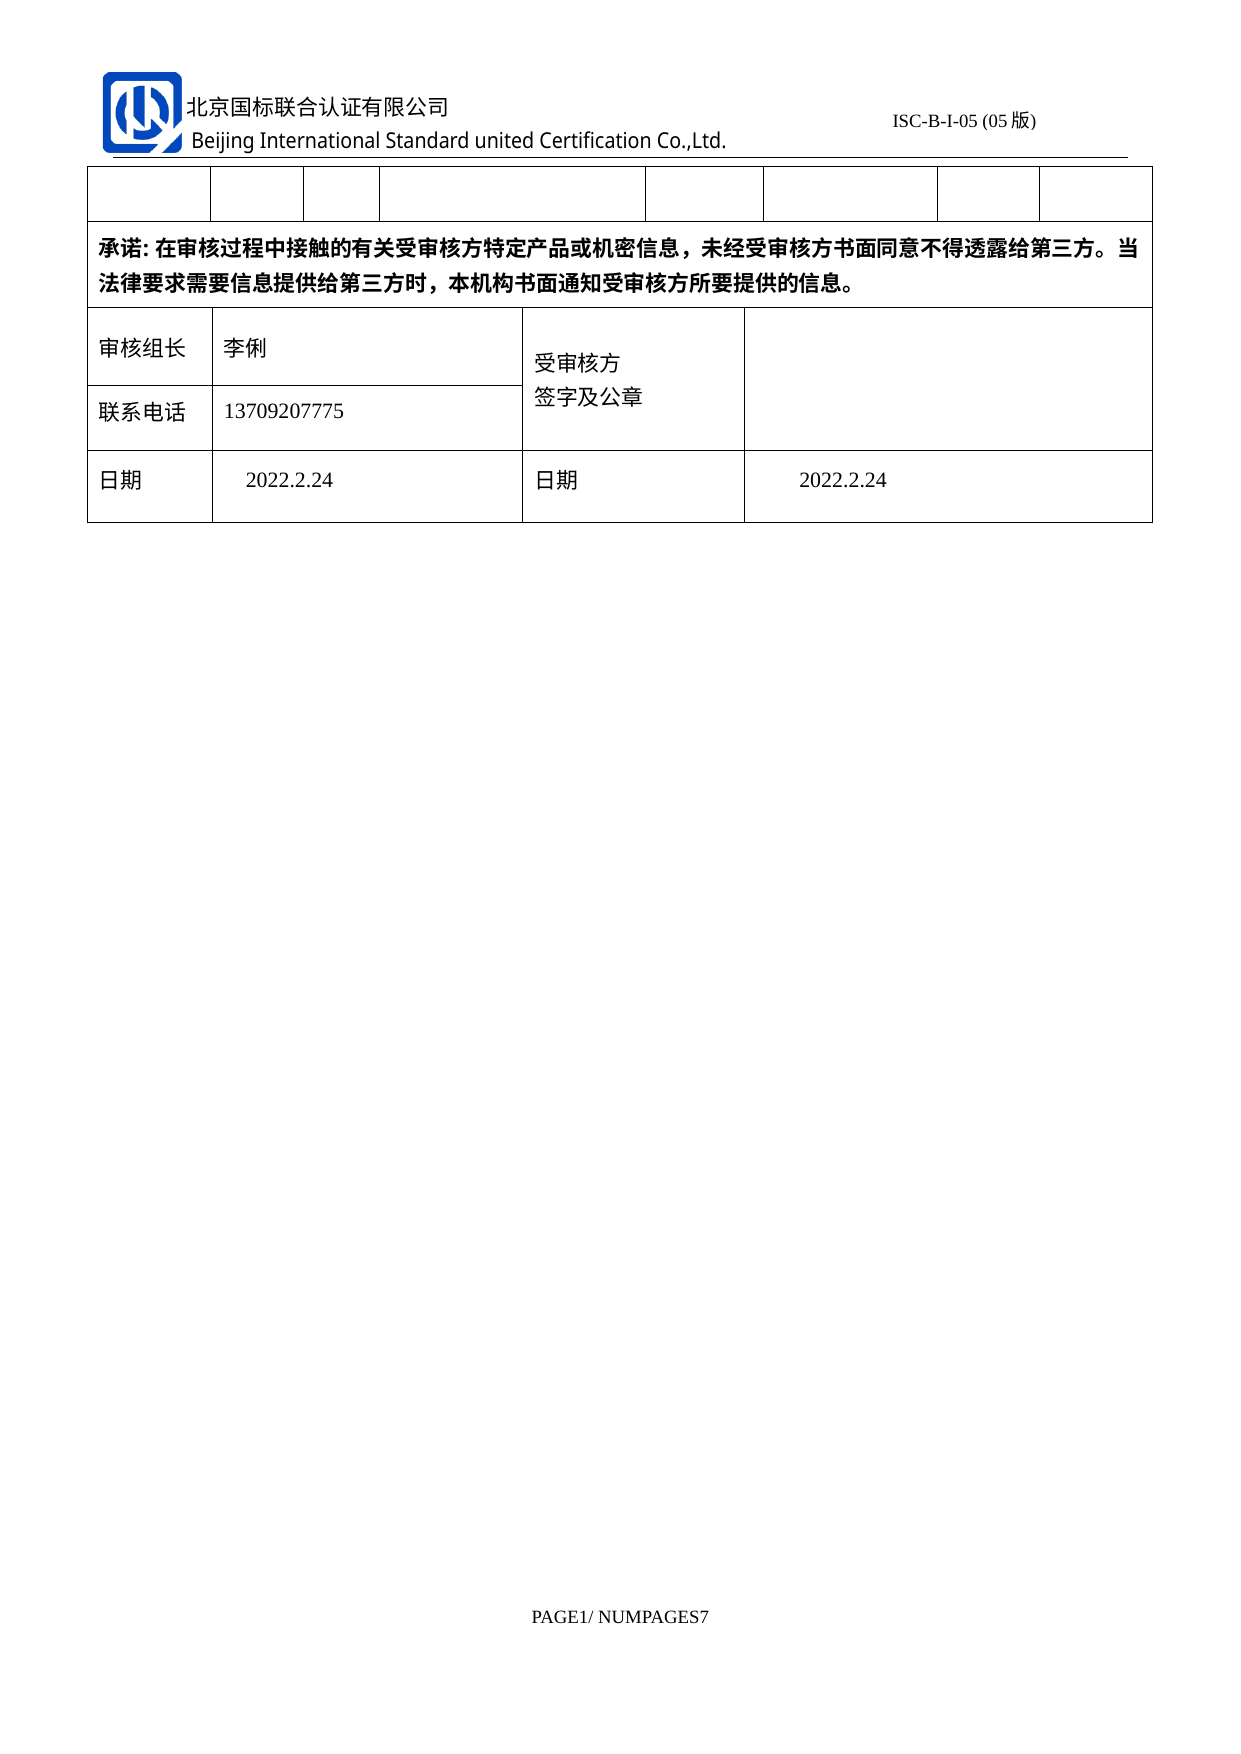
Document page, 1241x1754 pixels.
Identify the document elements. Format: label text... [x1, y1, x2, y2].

table_cell [745, 308, 1152, 449]
table_cell [88, 167, 210, 221]
table_cell [304, 167, 379, 221]
table_cell [380, 167, 645, 221]
table_cell 日期 [88, 451, 212, 522]
table_cell 日期 [523, 451, 744, 522]
table_cell 承诺: 在审核过程中接触的有关受审核方特定产品或机密信息，未经受审核方书面同意不得透露给第三方。当法律要求需要信息提供给第三方时，本机构书面通知受审核方所要提供的信息。 [88, 222, 1152, 307]
table_cell 2022.2.24 [745, 451, 1152, 522]
table_cell 李俐 [213, 308, 522, 385]
table_cell [646, 167, 763, 221]
table_cell 审核组长 [88, 308, 212, 385]
table_cell 受审核方 签字及公章 [523, 308, 744, 449]
table_cell [211, 167, 303, 221]
table_cell [764, 167, 937, 221]
table_cell [938, 167, 1039, 221]
table_cell 联系电话 [88, 386, 212, 449]
picture [102, 72, 182, 153]
table_cell [1040, 167, 1152, 221]
table_cell 2022.2.24 [213, 451, 522, 522]
table_cell 13709207775 [213, 386, 522, 449]
